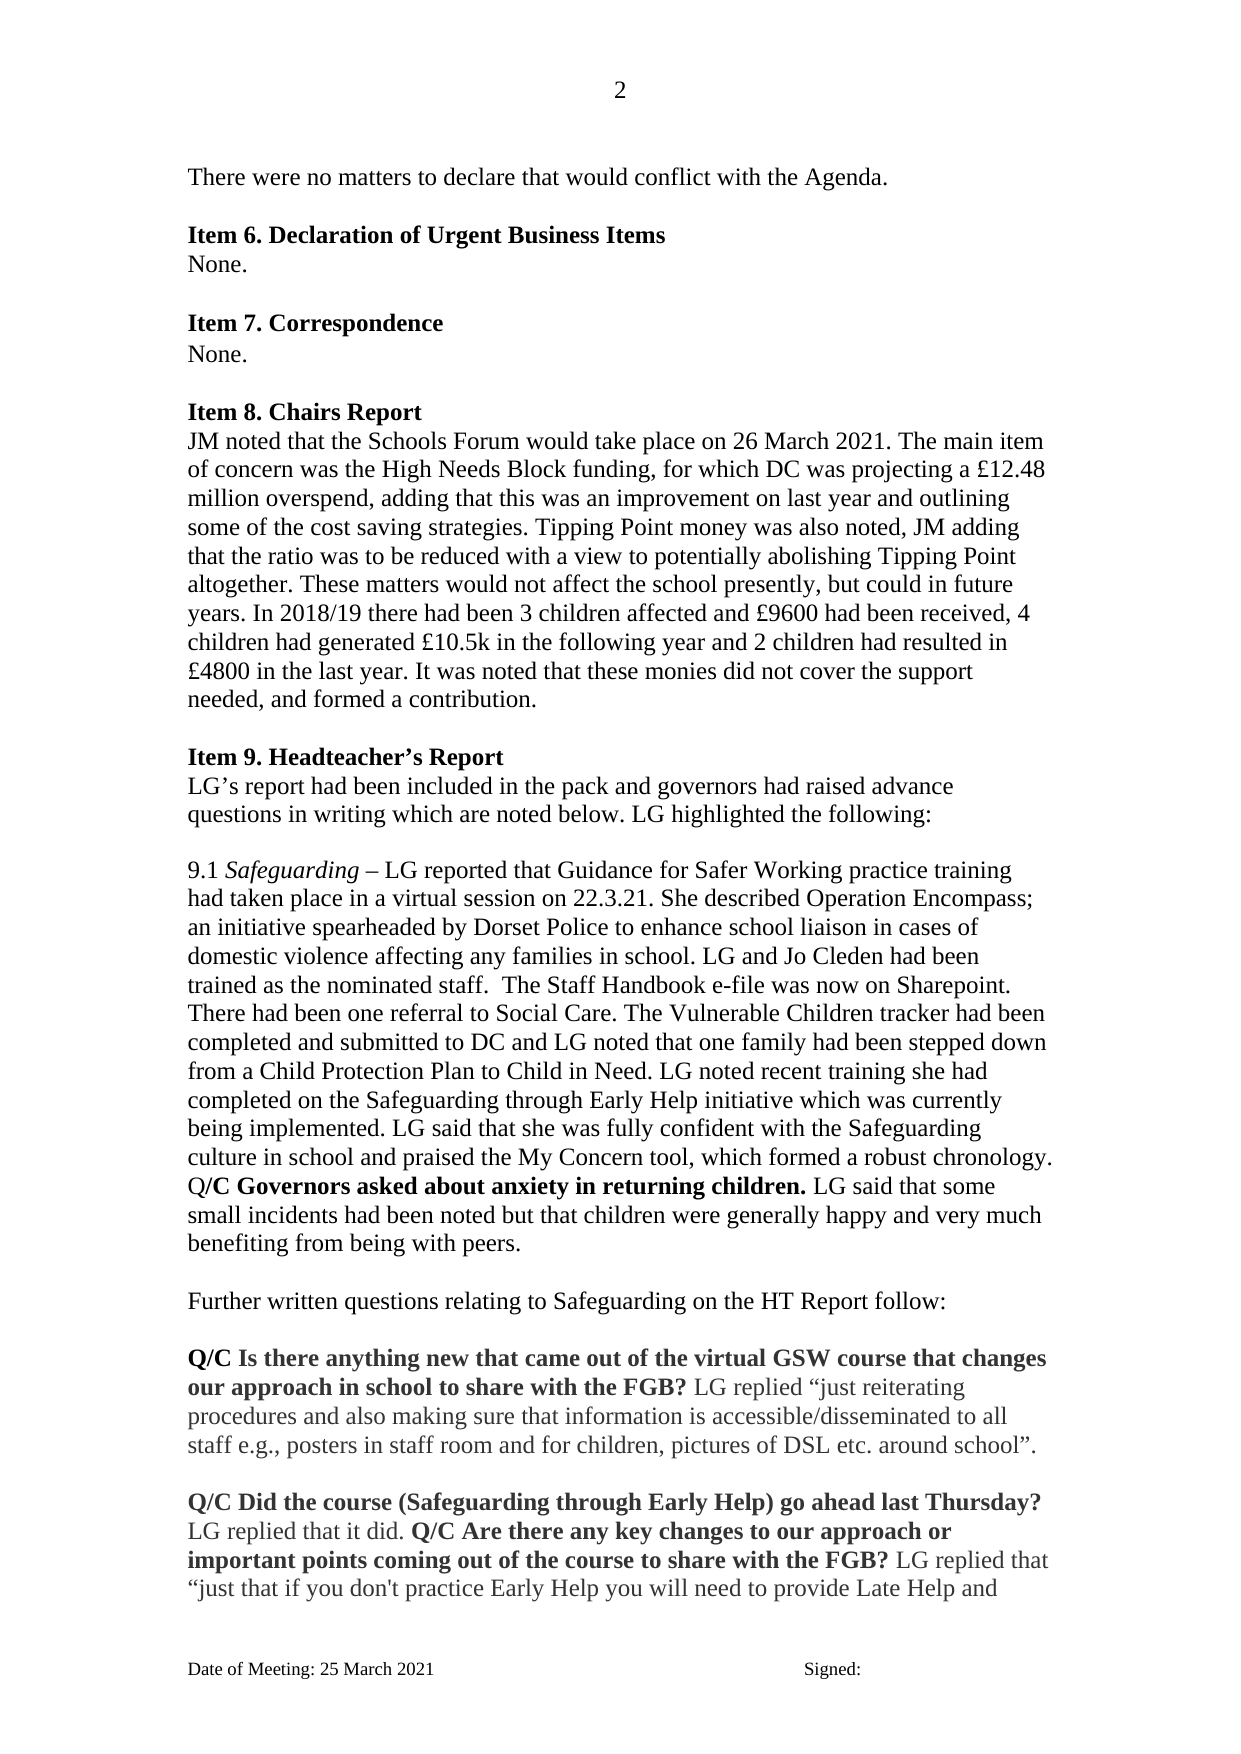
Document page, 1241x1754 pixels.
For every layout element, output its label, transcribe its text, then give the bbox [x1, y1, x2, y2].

text Item 7. Correspondence [187, 308, 1053, 337]
text Item 8. Chairs Report [187, 397, 1053, 426]
text Item 6. Declaration of Urgent Business Items [187, 220, 1053, 249]
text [187, 1487, 1053, 1602]
text Item 9. Headteacher’s Report [187, 742, 1053, 771]
text JM noted that the Schools Forum would take place on 26 March 2021. The main item of concern was the High Needs Block funding, for which DC was projecting a £12.48 million overspend, adding that this was an improvement on last year and outlining some of the cost saving strategies. Tipping Point money was also noted, JM adding that the ratio was to be reduced with a view to potentially abolishing Tipping Point altogether. These matters would not affect the school presently, but could in future years. In 2018/19 there had been 3 children affected and £9600 had been received, 4 children had generated £10.5k in the following year and 2 children had resulted in £4800 in the last year. It was noted that these monies did not cover the support needed, and formed a contribution. [187, 426, 1053, 713]
text None. [187, 339, 1053, 368]
text LG’s report had been included in the pack and governors had raised advance questions in writing which are noted below. LG highlighted the following: [187, 771, 1053, 828]
text Further written questions relating to Safeguarding on the HT Report follow: [187, 1286, 1053, 1315]
text 9.1 Safeguarding – LG reported that Guidance for Safer Working practice training had taken place in a virtual session on 22.3.21. She described Operation Encompass; an initiative spearheaded by Dorset Police to enhance school liaison in cases of domestic violence affecting any families in school. LG and Jo Cleden had been trained as the nominated staff. The Staff Handbook e-file was now on Sharepoint. There had been one referral to Social Care. The Vulnerable Children tracker had been completed and submitted to DC and LG noted that one family had been stepped down from a Child Protection Plan to Child in Need. LG noted recent training she had completed on the Safeguarding through Early Help initiative which was currently being implemented. LG said that she was fully confident with the Safeguarding culture in school and praised the My Concern tool, which formed a robust chronology. Q/C Governors asked about anxiety in returning children. LG said that some small incidents had been noted but that children were generally happy and very much benefiting from being with peers. [187, 855, 1053, 1257]
text There were no matters to declare that would conflict with the Agenda. [187, 162, 1053, 191]
text None. [187, 249, 1053, 277]
text Q/C Is there anything new that came out of the virtual GSW course that changes our approach in school to share with the FGB? LG replied “just reiterating procedures and also making sure that information is accessible/disseminated to all staff e.g., posters in staff room and for children, pictures of DSL etc. around school”. [187, 1343, 1053, 1458]
